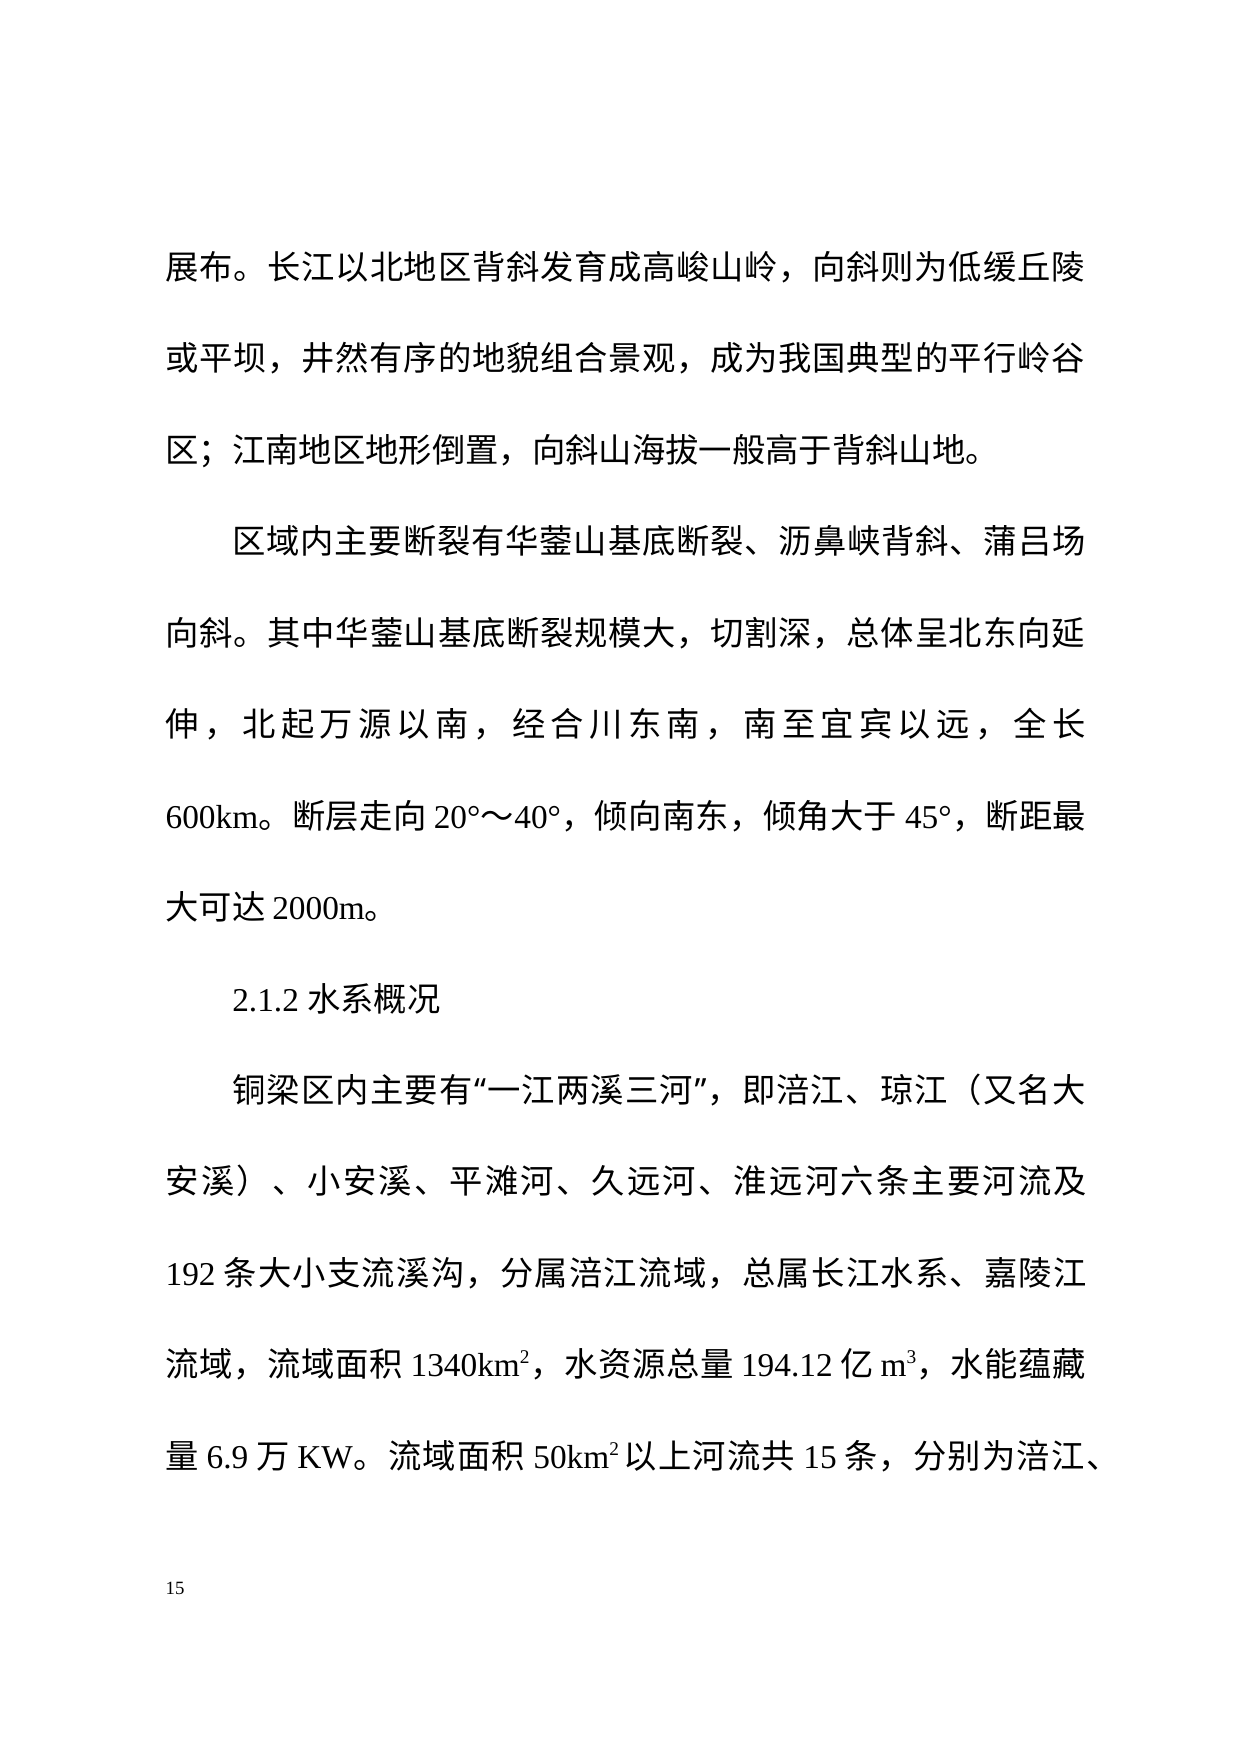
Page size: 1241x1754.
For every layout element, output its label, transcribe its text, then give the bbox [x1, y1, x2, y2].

text 区域内主要断裂有华蓥山基底断裂、沥鼻峡背斜、蒲吕场向斜。其中华蓥山基底断裂规模大，切割深，总体呈北东向延伸，北起万源以南，经合川东南，南至宜宾以远，全长600km。断层走向20°～40°，倾向南东，倾角大于45°，断距最大可达2000m。 [165, 493, 1087, 951]
text 2.1.2 水系概况 [165, 951, 1087, 1042]
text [165, 219, 1087, 493]
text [165, 1042, 1087, 1499]
